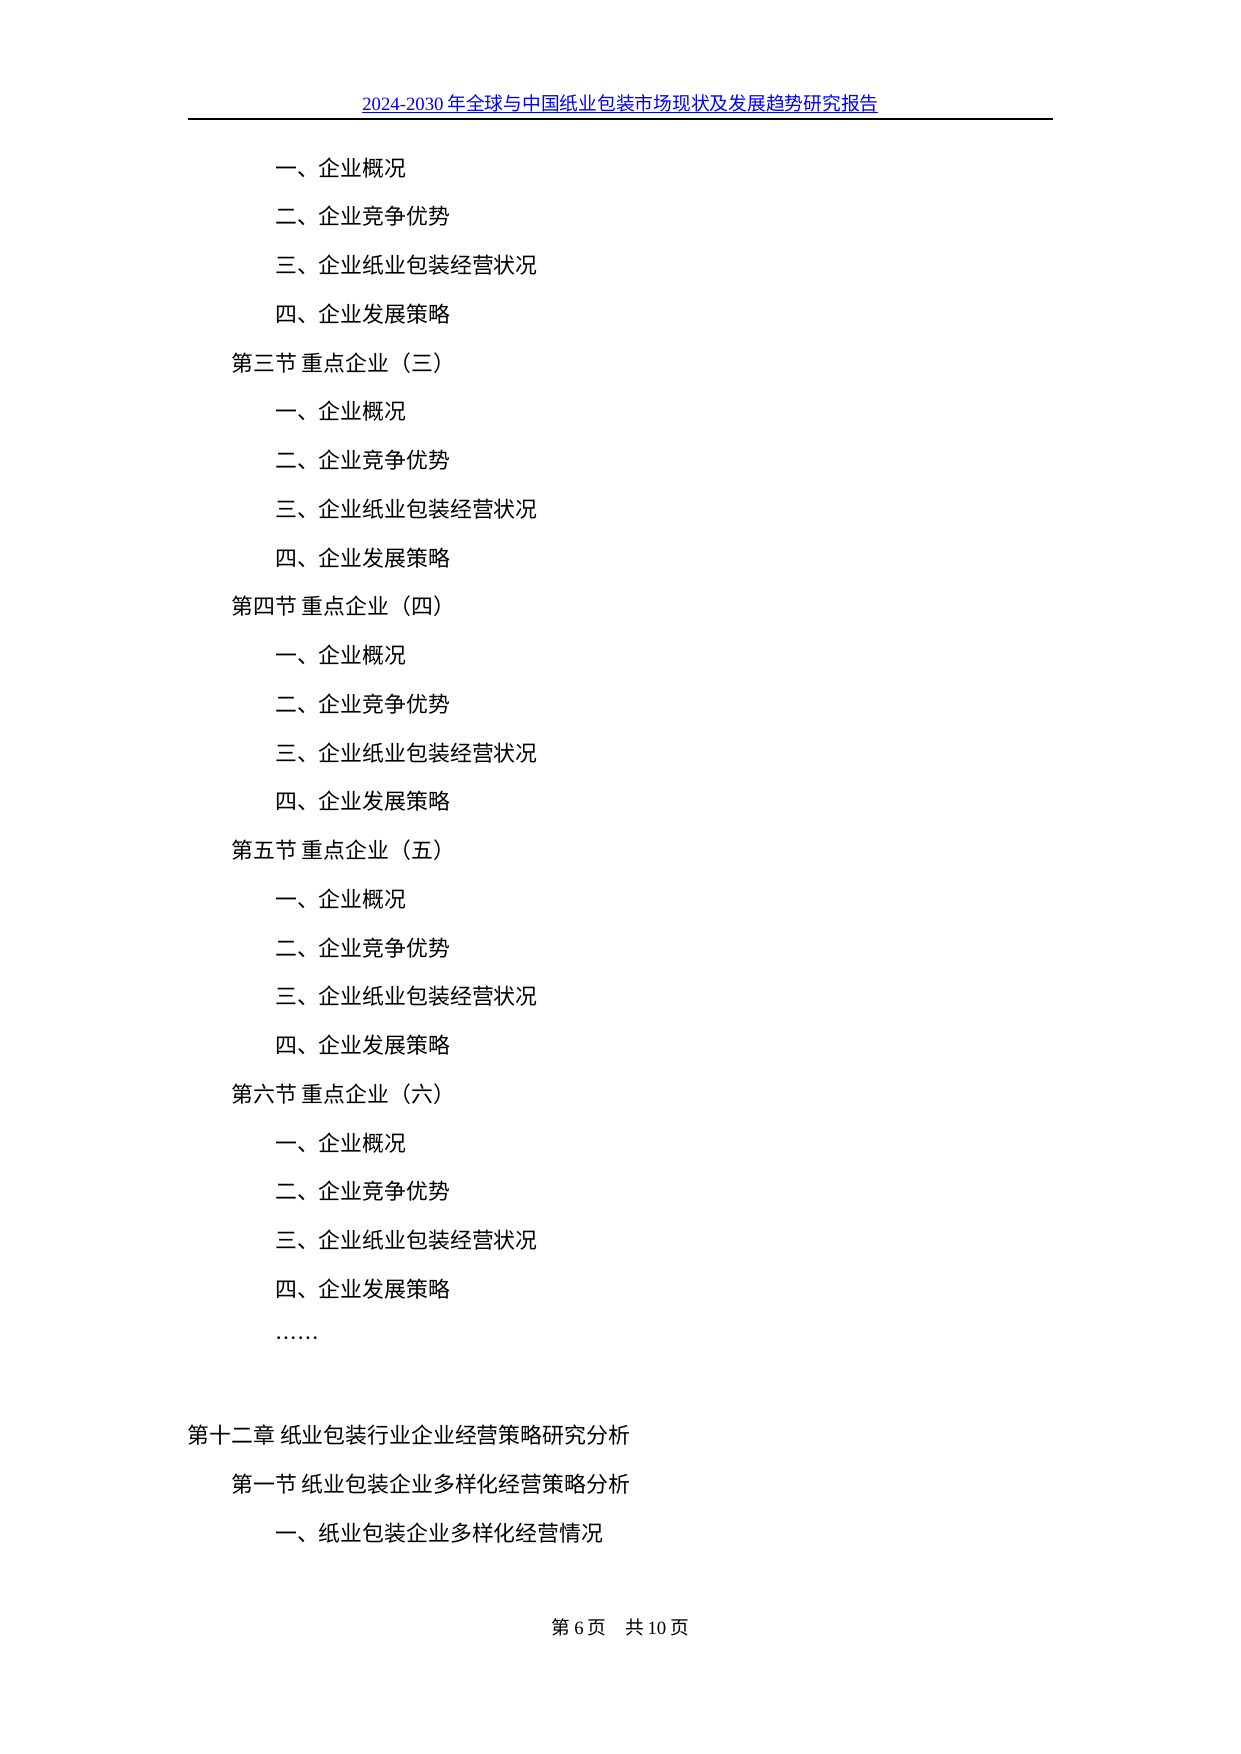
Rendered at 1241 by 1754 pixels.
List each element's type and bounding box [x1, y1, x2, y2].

text [187, 150, 1053, 1548]
